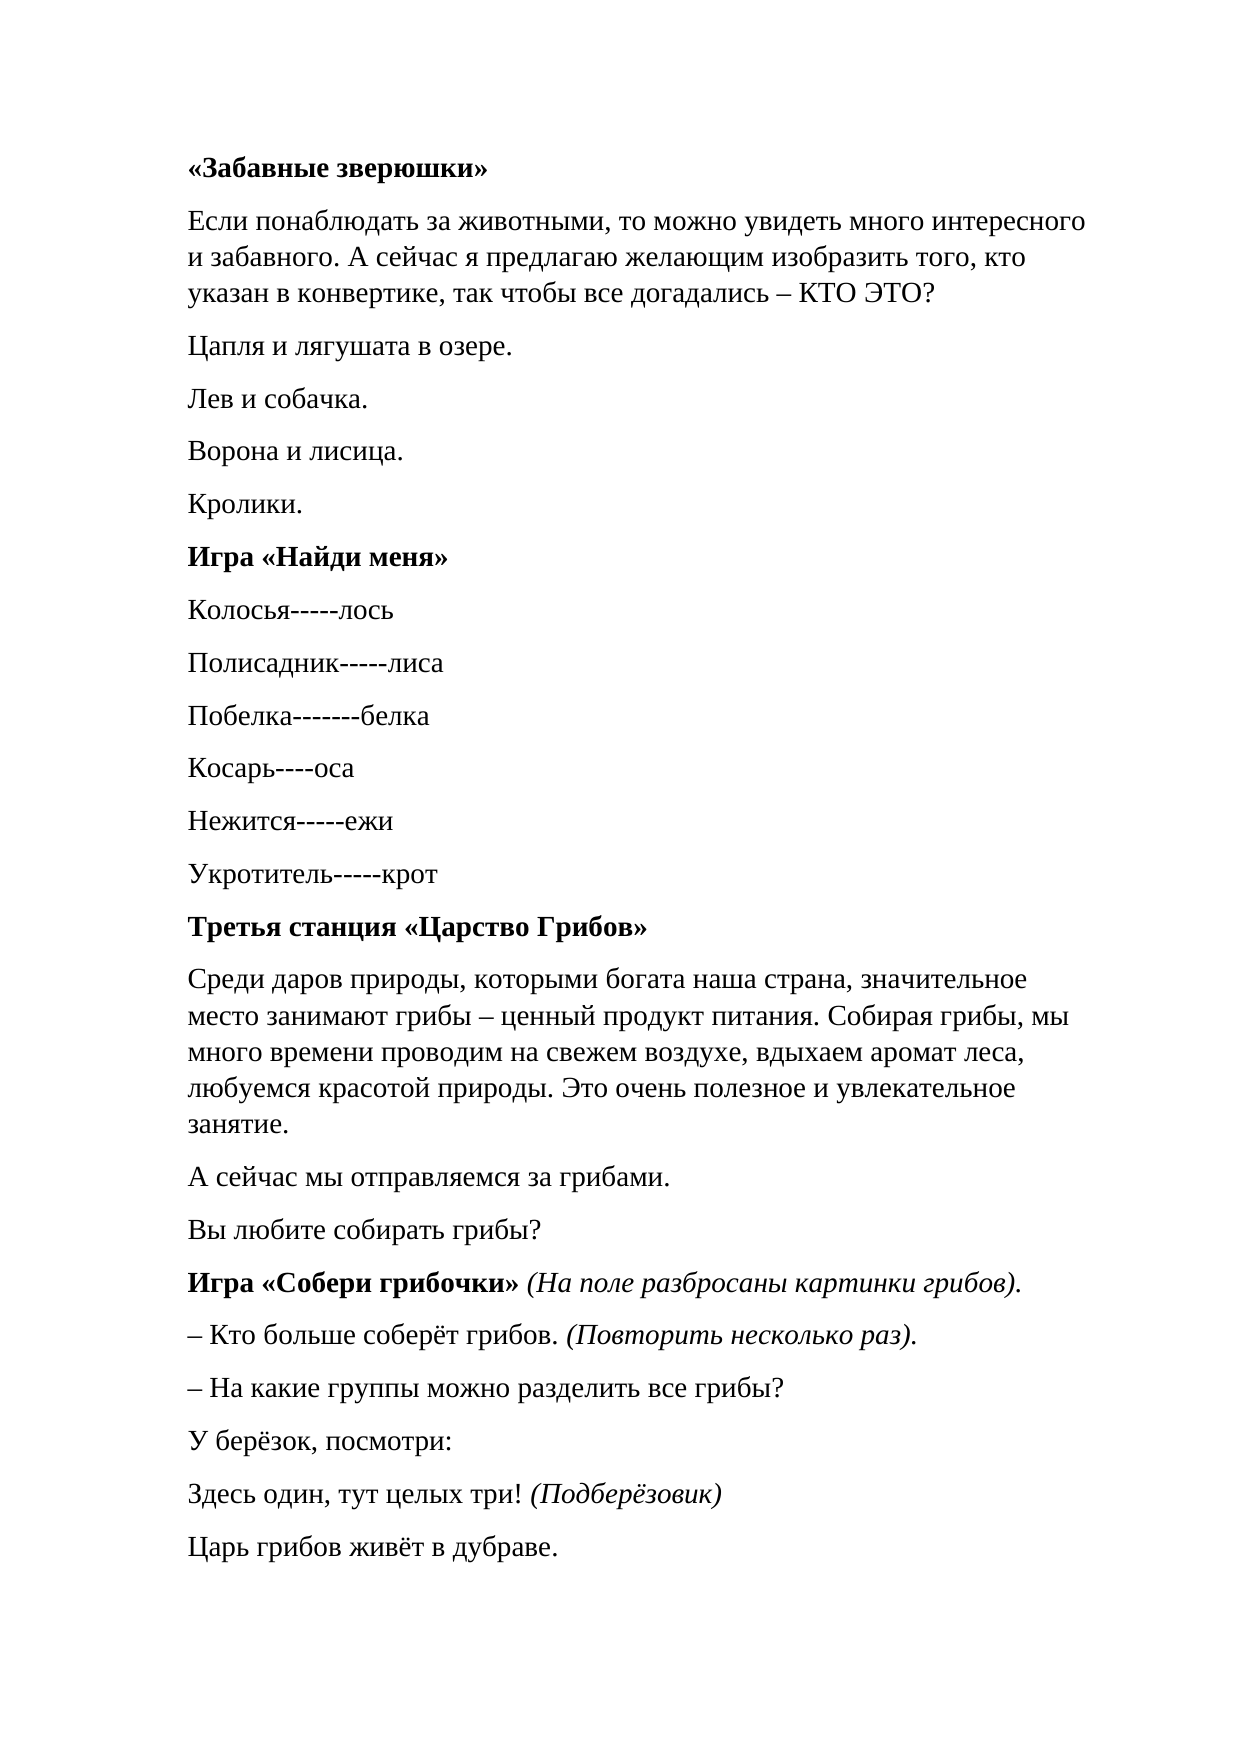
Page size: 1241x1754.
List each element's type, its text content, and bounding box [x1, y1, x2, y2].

text Укротитель-----крот [187, 856, 1090, 889]
text – На какие группы можно разделить все грибы? [187, 1370, 1090, 1404]
text У берёзок, посмотри: [187, 1423, 1090, 1457]
text Побелка-------белка [187, 698, 1090, 731]
text Царь грибов живёт в дубраве. [187, 1529, 1090, 1562]
text Полисадник-----лиса [187, 645, 1090, 678]
text Здесь один, тут целых три! (Подберёзовик) [187, 1476, 1090, 1509]
text Среди даров природы, которыми богата наша страна, значительное место занимают грибы – ценный продукт питания. Собирая грибы, мы много времени проводим на свежем воздухе, вдыхаем аромат леса, любуемся красотой природы. Это очень полезное и увлекательное занятие. [187, 962, 1090, 1140]
text А сейчас мы отправляемся за грибами. [187, 1159, 1090, 1193]
text Нежится-----ежи [187, 803, 1090, 837]
text Если понаблюдать за животными, то можно увидеть много интересного и забавного. А сейчас я предлагаю желающим изобразить того, кто указан в конвертике, так чтобы все догадались – КТО ЭТО? [187, 203, 1090, 309]
text Колосья-----лось [187, 592, 1090, 626]
text Кролики. [187, 486, 1090, 520]
text Лев и собачка. [187, 381, 1090, 414]
text Косарь----оса [187, 750, 1090, 784]
text Третья станция «Царство Грибов» [187, 909, 1090, 942]
text Вы любите собирать грибы? [187, 1212, 1090, 1245]
text Игра «Собери грибочки» (На поле разбросаны картинки грибов). [187, 1265, 1090, 1298]
text Ворона и лисица. [187, 433, 1090, 467]
text Цапля и лягушата в озере. [187, 328, 1090, 361]
text Игра «Найди меня» [187, 539, 1090, 573]
text – Кто больше соберёт грибов. (Повторить несколько раз). [187, 1317, 1090, 1351]
text «Забавные зверюшки» [187, 150, 1090, 183]
